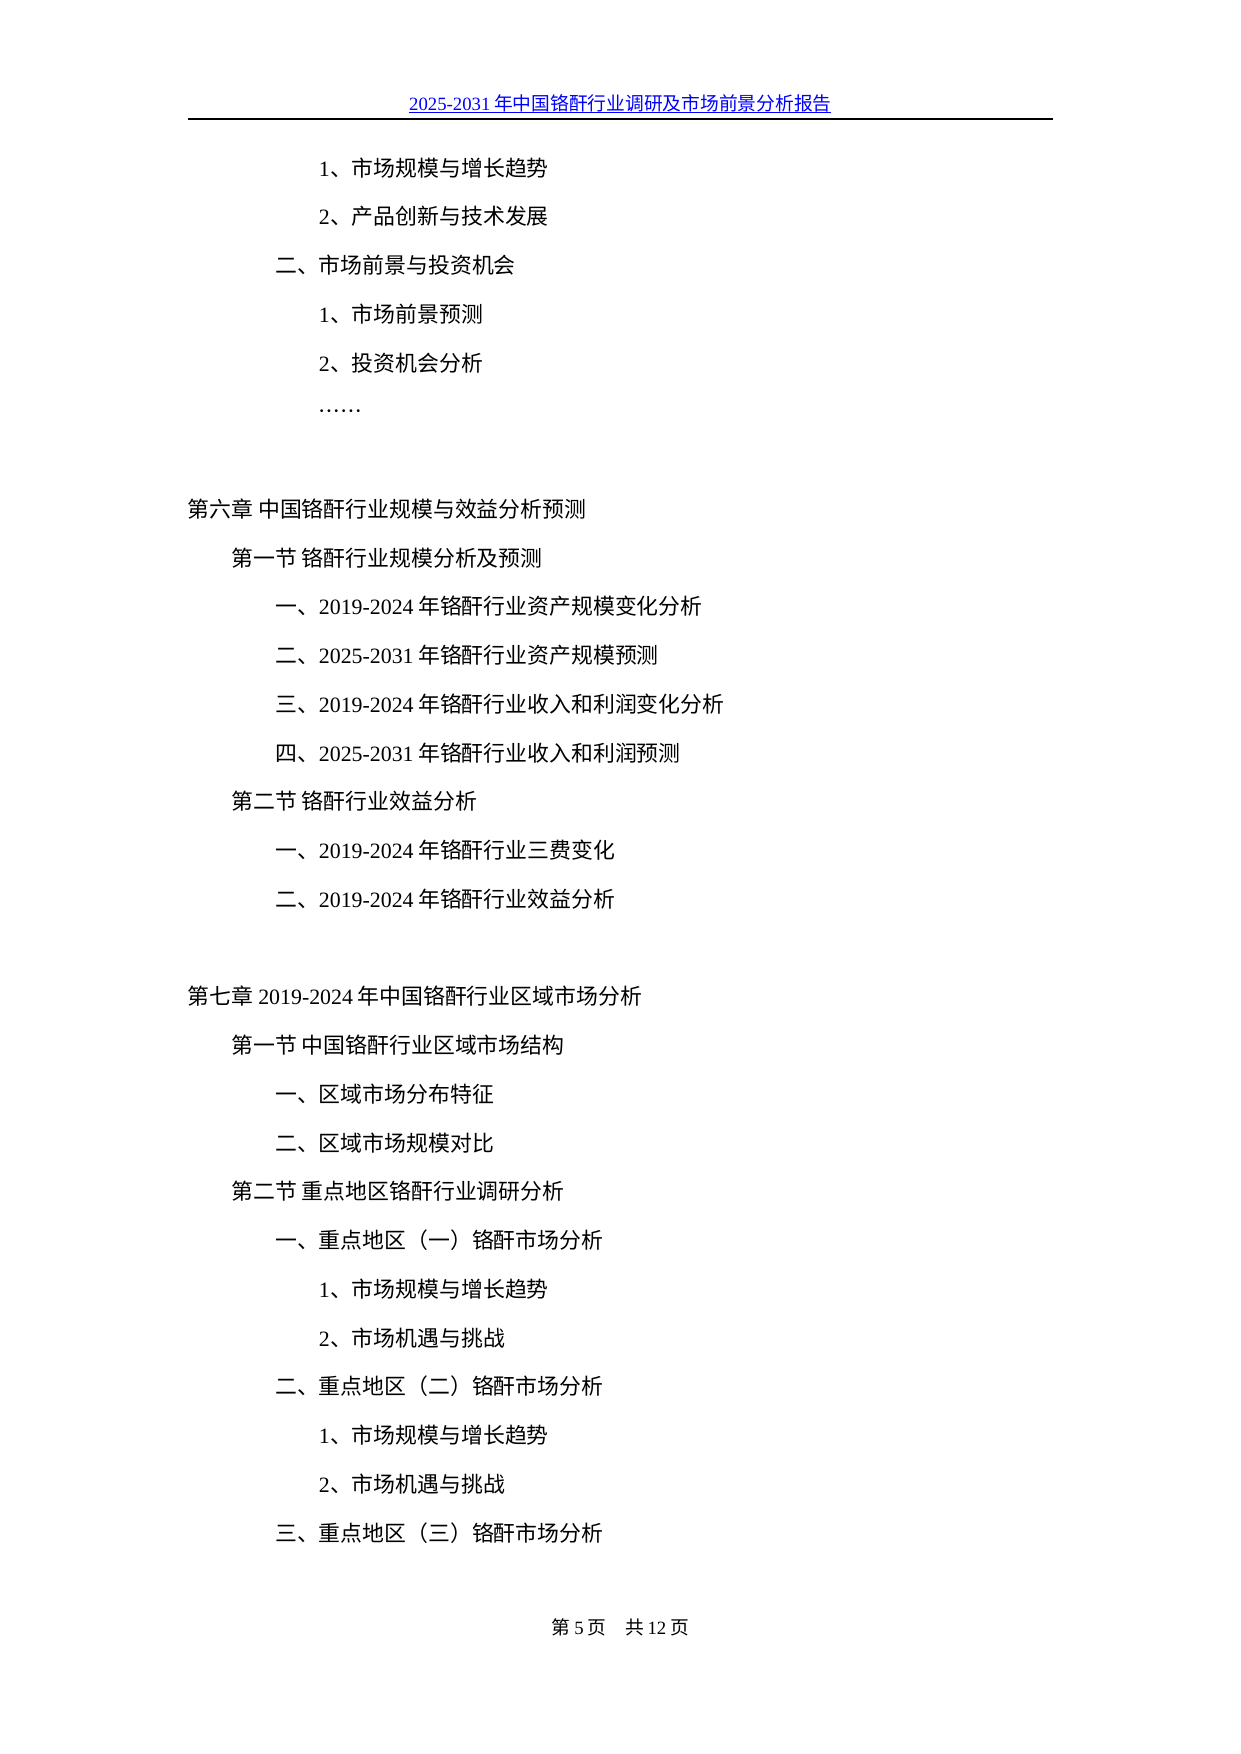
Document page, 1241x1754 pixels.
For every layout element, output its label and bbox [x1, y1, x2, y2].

text [187, 150, 1053, 1548]
